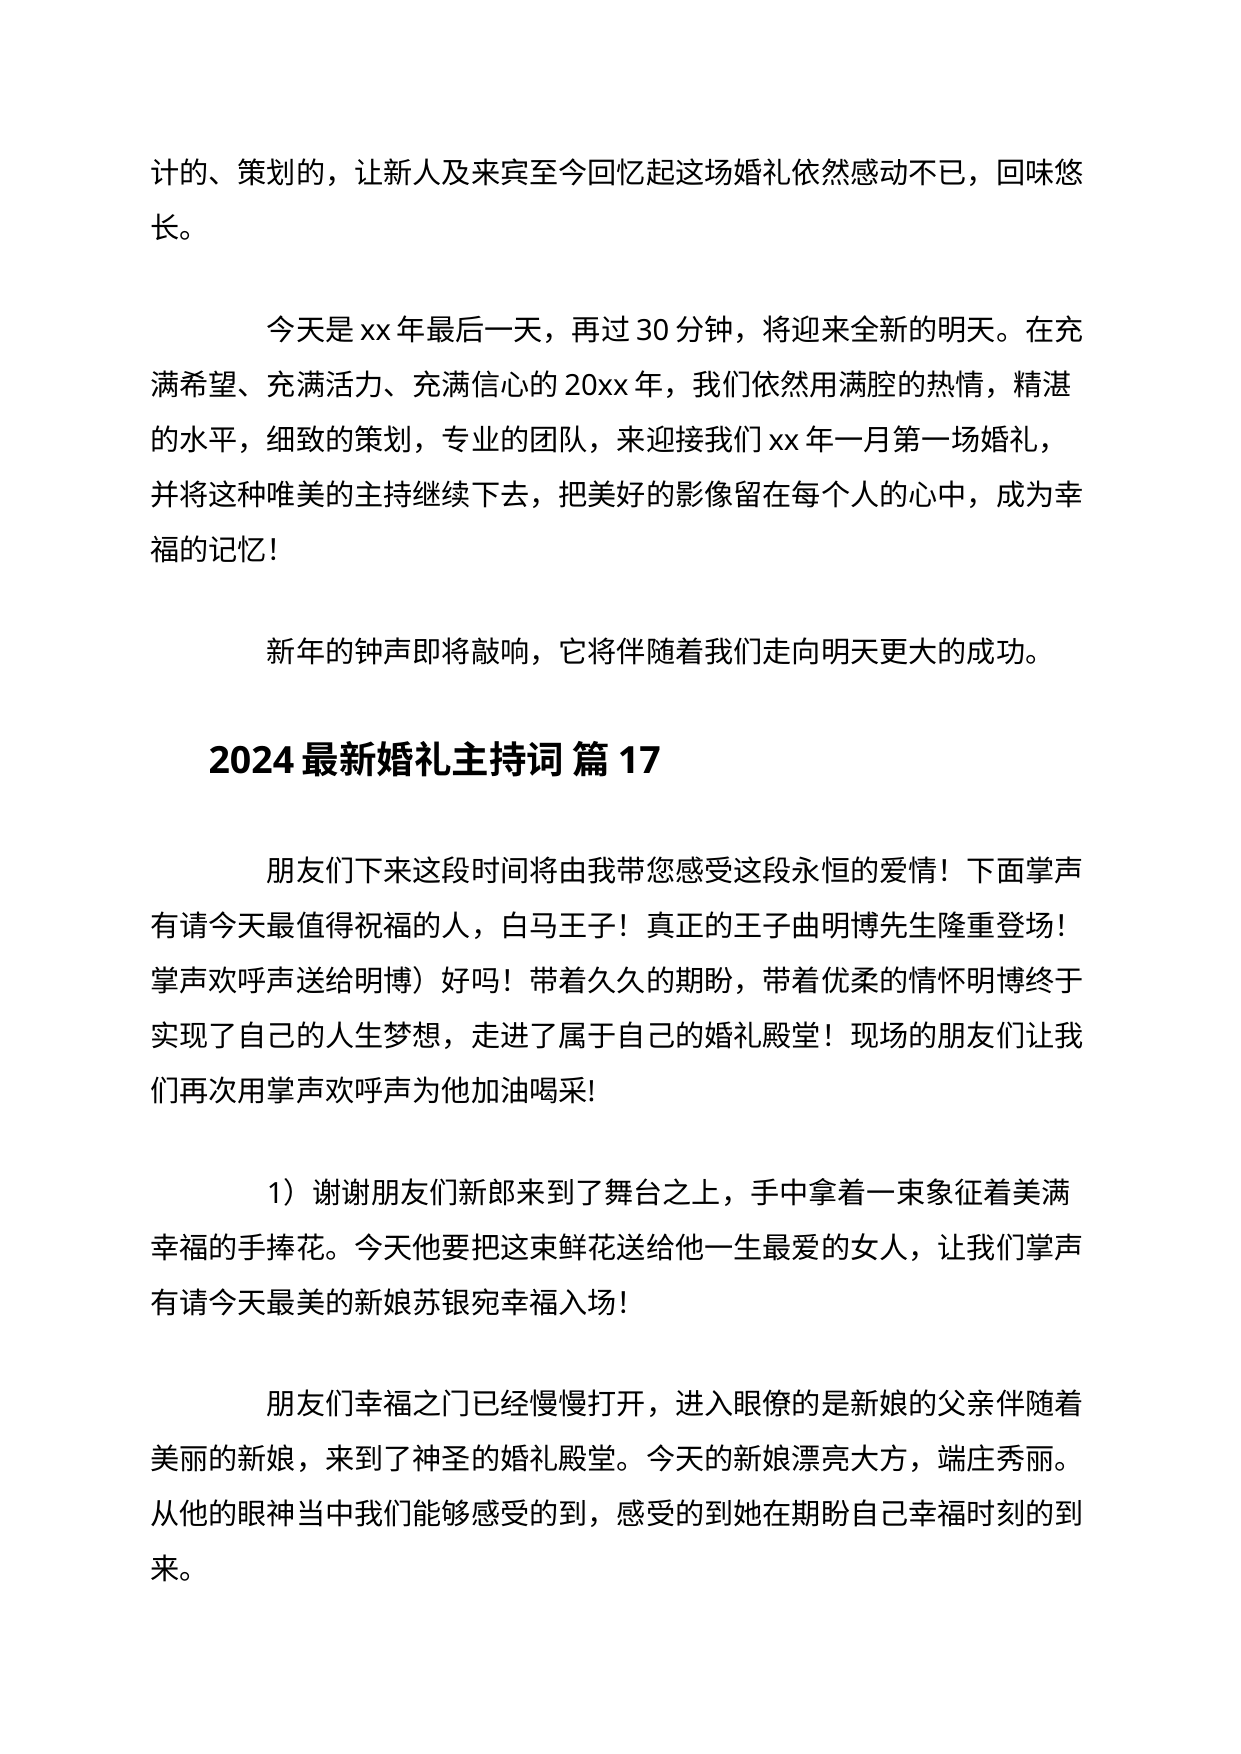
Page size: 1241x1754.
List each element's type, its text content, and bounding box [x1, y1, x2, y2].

text 新年的钟声即将敲响，它将伴随着我们走向明天更大的成功。 [150, 628, 1090, 671]
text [150, 150, 1090, 247]
text 1）谢谢朋友们新郎来到了舞台之上，手中拿着一束象征着美满幸福的手捧花。今天他要把这束鲜花送给他一生最爱的女人，让我们掌声有请今天最美的新娘苏银宛幸福入场！ [150, 1169, 1090, 1321]
text 2024最新婚礼主持词 篇17 [150, 730, 1090, 784]
text 朋友们下来这段时间将由我带您感受这段永恒的爱情！下面掌声有请今天最值得祝福的人，白马王子！真正的王子曲明博先生隆重登场！掌声欢呼声送给明博）好吗！带着久久的期盼，带着优柔的情怀明博终于实现了自己的人生梦想，走进了属于自己的婚礼殿堂！现场的朋友们让我们再次用掌声欢呼声为他加油喝采! [150, 848, 1090, 1110]
text 朋友们幸福之门已经慢慢打开，进入眼僚的是新娘的父亲伴随着美丽的新娘，来到了神圣的婚礼殿堂。今天的新娘漂亮大方，端庄秀丽。从他的眼神当中我们能够感受的到，感受的到她在期盼自己幸福时刻的到来。 [150, 1381, 1090, 1588]
text 今天是xx年最后一天，再过30分钟，将迎来全新的明天。在充满希望、充满活力、充满信心的20xx年，我们依然用满腔的热情，精湛的水平，细致的策划，专业的团队，来迎接我们xx年一月第一场婚礼，并将这种唯美的主持继续下去，把美好的影像留在每个人的心中，成为幸福的记忆！ [150, 307, 1090, 569]
